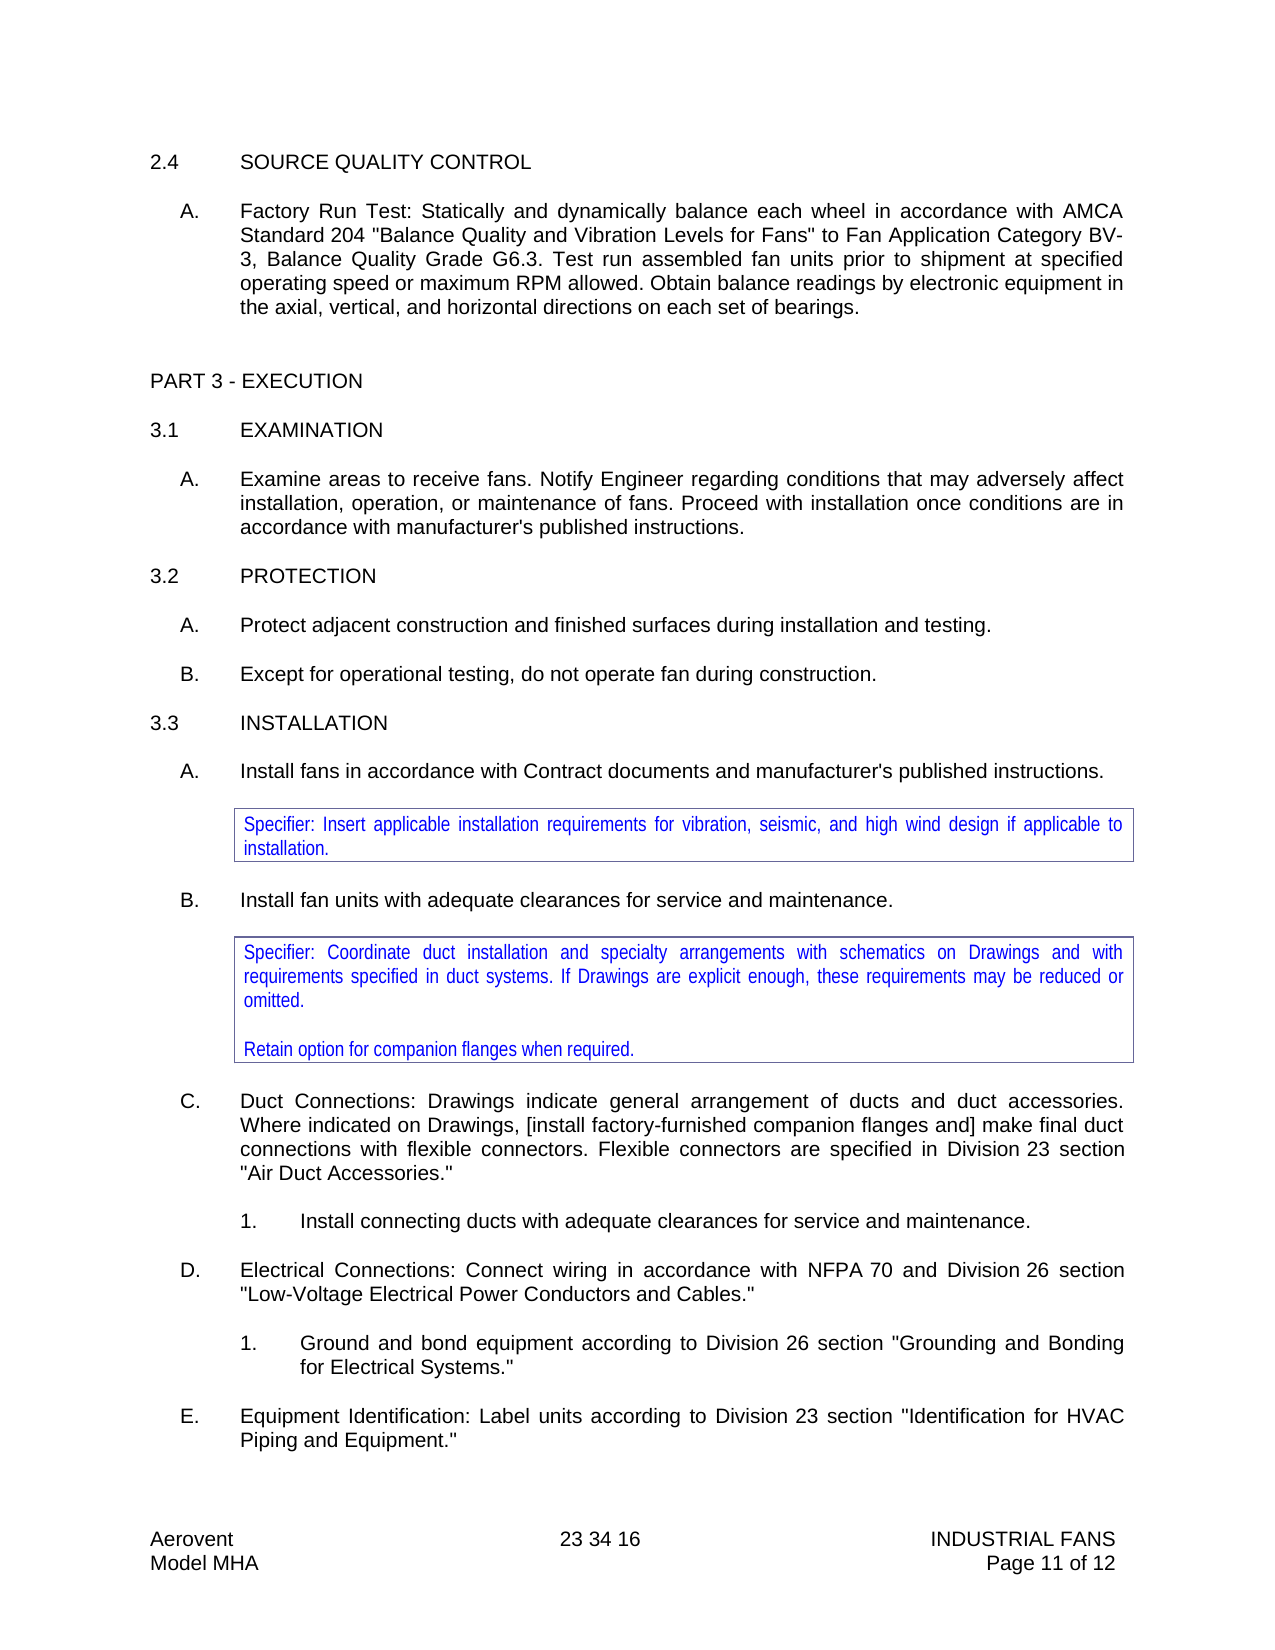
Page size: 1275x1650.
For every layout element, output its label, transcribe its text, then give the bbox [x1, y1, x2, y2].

list EXAMINATION [150, 418, 1125, 442]
text Retain option for companion flanges when required. [235, 1033, 1133, 1062]
list INSTALLATION [150, 710, 1125, 734]
list PROTECTION [150, 563, 1125, 587]
text Specifier: Coordinate duct installation and specialty arrangements with schematics on Drawings and with requirements specified in duct systems. If Drawings are explicit enough, these requirements may be reduced or omitted. [235, 938, 1133, 1011]
list SOURCE QUALITY CONTROL [150, 150, 1125, 174]
list Except for operational testing, do not operate fan during construction. [180, 661, 1125, 685]
list Install fans in accordance with Contract documents and manufacturer's published instructions. [180, 759, 1125, 783]
list Install connecting ducts with adequate clearances for service and maintenance. [240, 1209, 1125, 1233]
list EXECUTION [150, 369, 1125, 393]
list Protect adjacent construction and finished surfaces during installation and testing. [180, 612, 1125, 636]
list Duct Connections: Drawings indicate general arrangement of ducts and duct accessories. Where indicated on Drawings, [install factory-furnished companion flanges and] make final duct connections with flexible connectors. Flexible connectors are specified in Division 23 section "Air Duct Accessories." [180, 1088, 1125, 1184]
text Specifier: Insert applicable installation requirements for vibration, seismic, and high wind design if applicable to installation. [235, 809, 1133, 861]
list Equipment Identification: Label units according to Division 23 section "Identification for HVAC Piping and Equipment." [180, 1404, 1125, 1452]
list Ground and bond equipment according to Division 26 section "Grounding and Bonding for Electrical Systems." [240, 1331, 1125, 1379]
list Factory Run Test: Statically and dynamically balance each wheel in accordance with AMCA Standard 204 "Balance Quality and Vibration Levels for Fans" to Fan Application Category BV-3, Balance Quality Grade G6.3. Test run assembled fan units prior to shipment at specified operating speed or maximum RPM allowed. Obtain balance readings by electronic equipment in the axial, vertical, and horizontal directions on each set of bearings. [180, 199, 1125, 319]
list Examine areas to receive fans. Notify Engineer regarding conditions that may adversely affect installation, operation, or maintenance of fans. Proceed with installation once conditions are in accordance with manufacturer's published instructions. [180, 467, 1125, 538]
list Install fan units with adequate clearances for service and maintenance. [180, 887, 1125, 911]
list Electrical Connections: Connect wiring in accordance with NFPA 70 and Division 26 section "Low-Voltage Electrical Power Conductors and Cables." [180, 1258, 1125, 1306]
